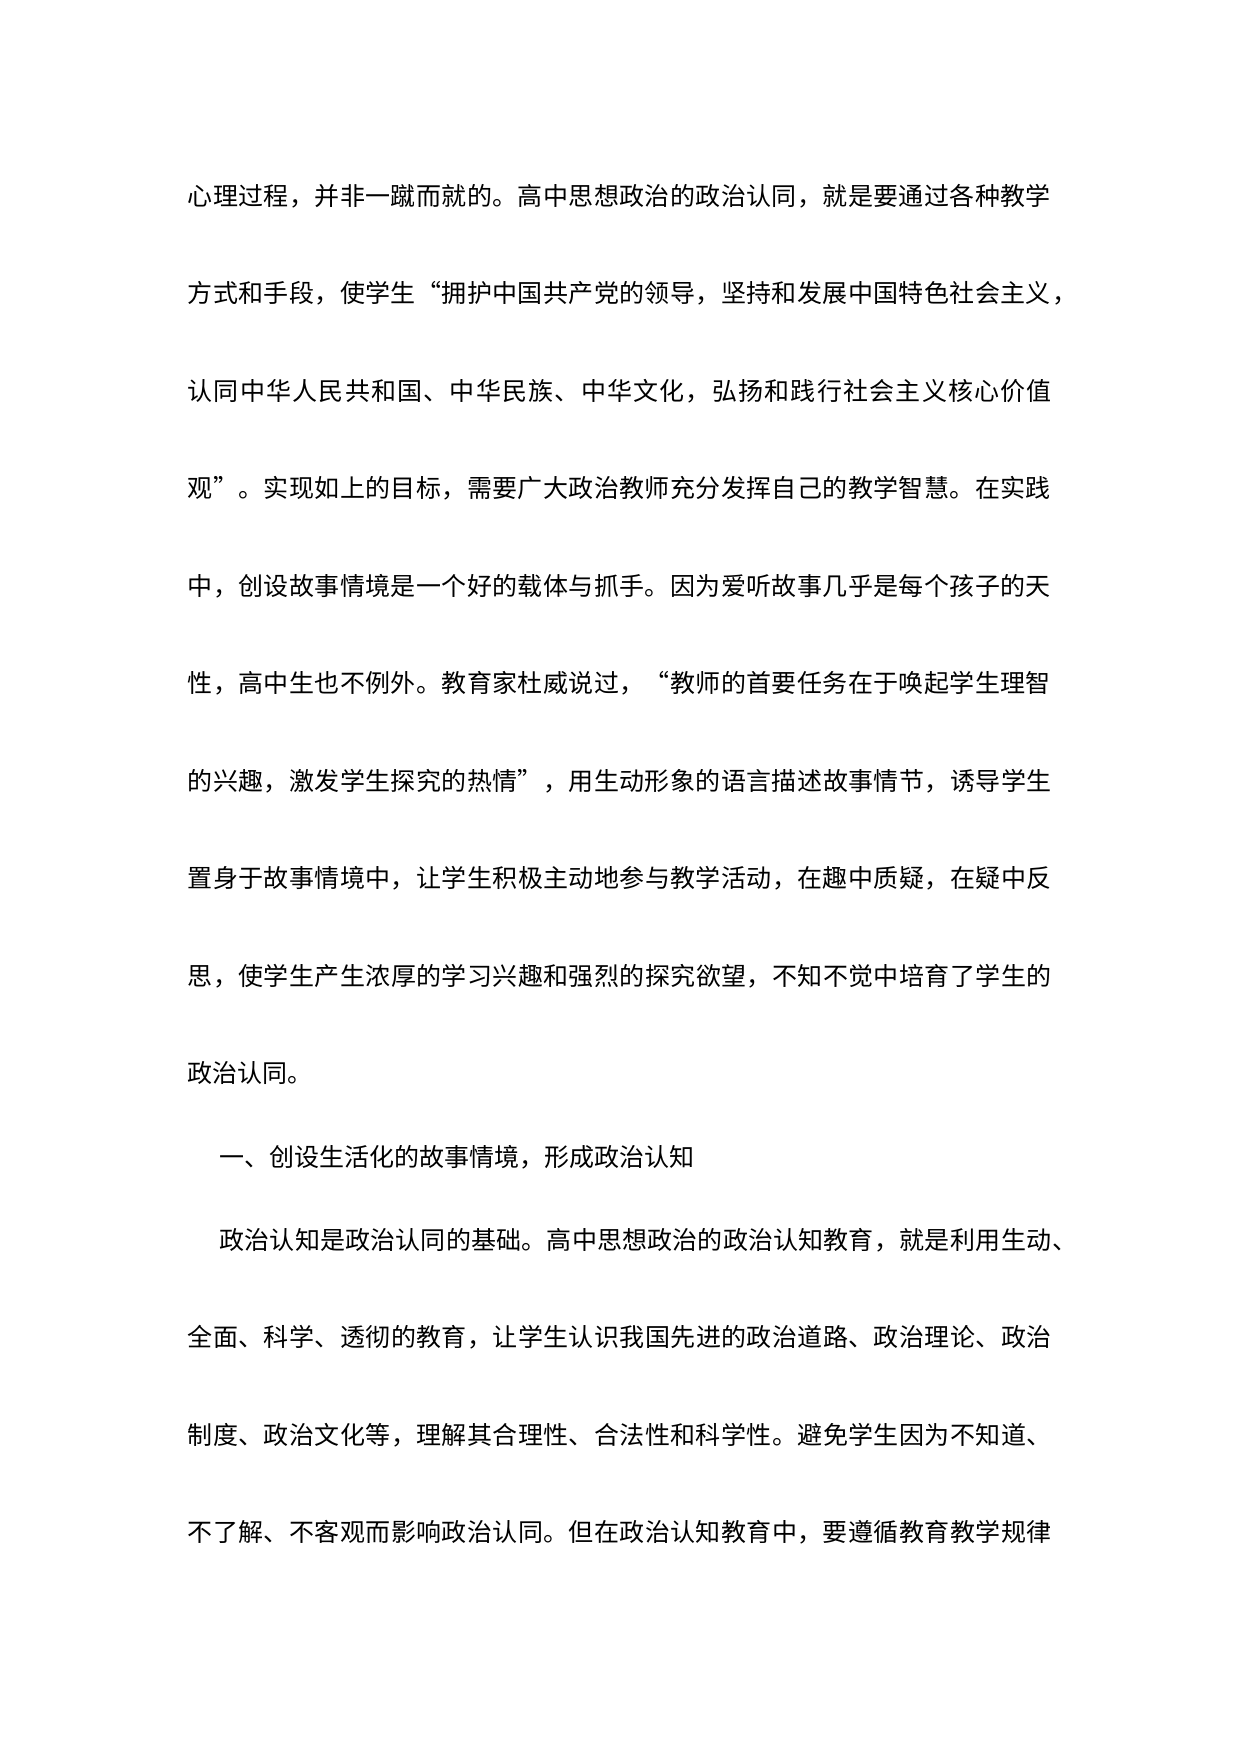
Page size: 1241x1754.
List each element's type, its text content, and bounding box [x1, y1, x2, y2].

text 一、创设生活化的故事情境，形成政治认知 [187, 1123, 1053, 1188]
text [187, 162, 1053, 1104]
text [187, 1206, 1053, 1563]
